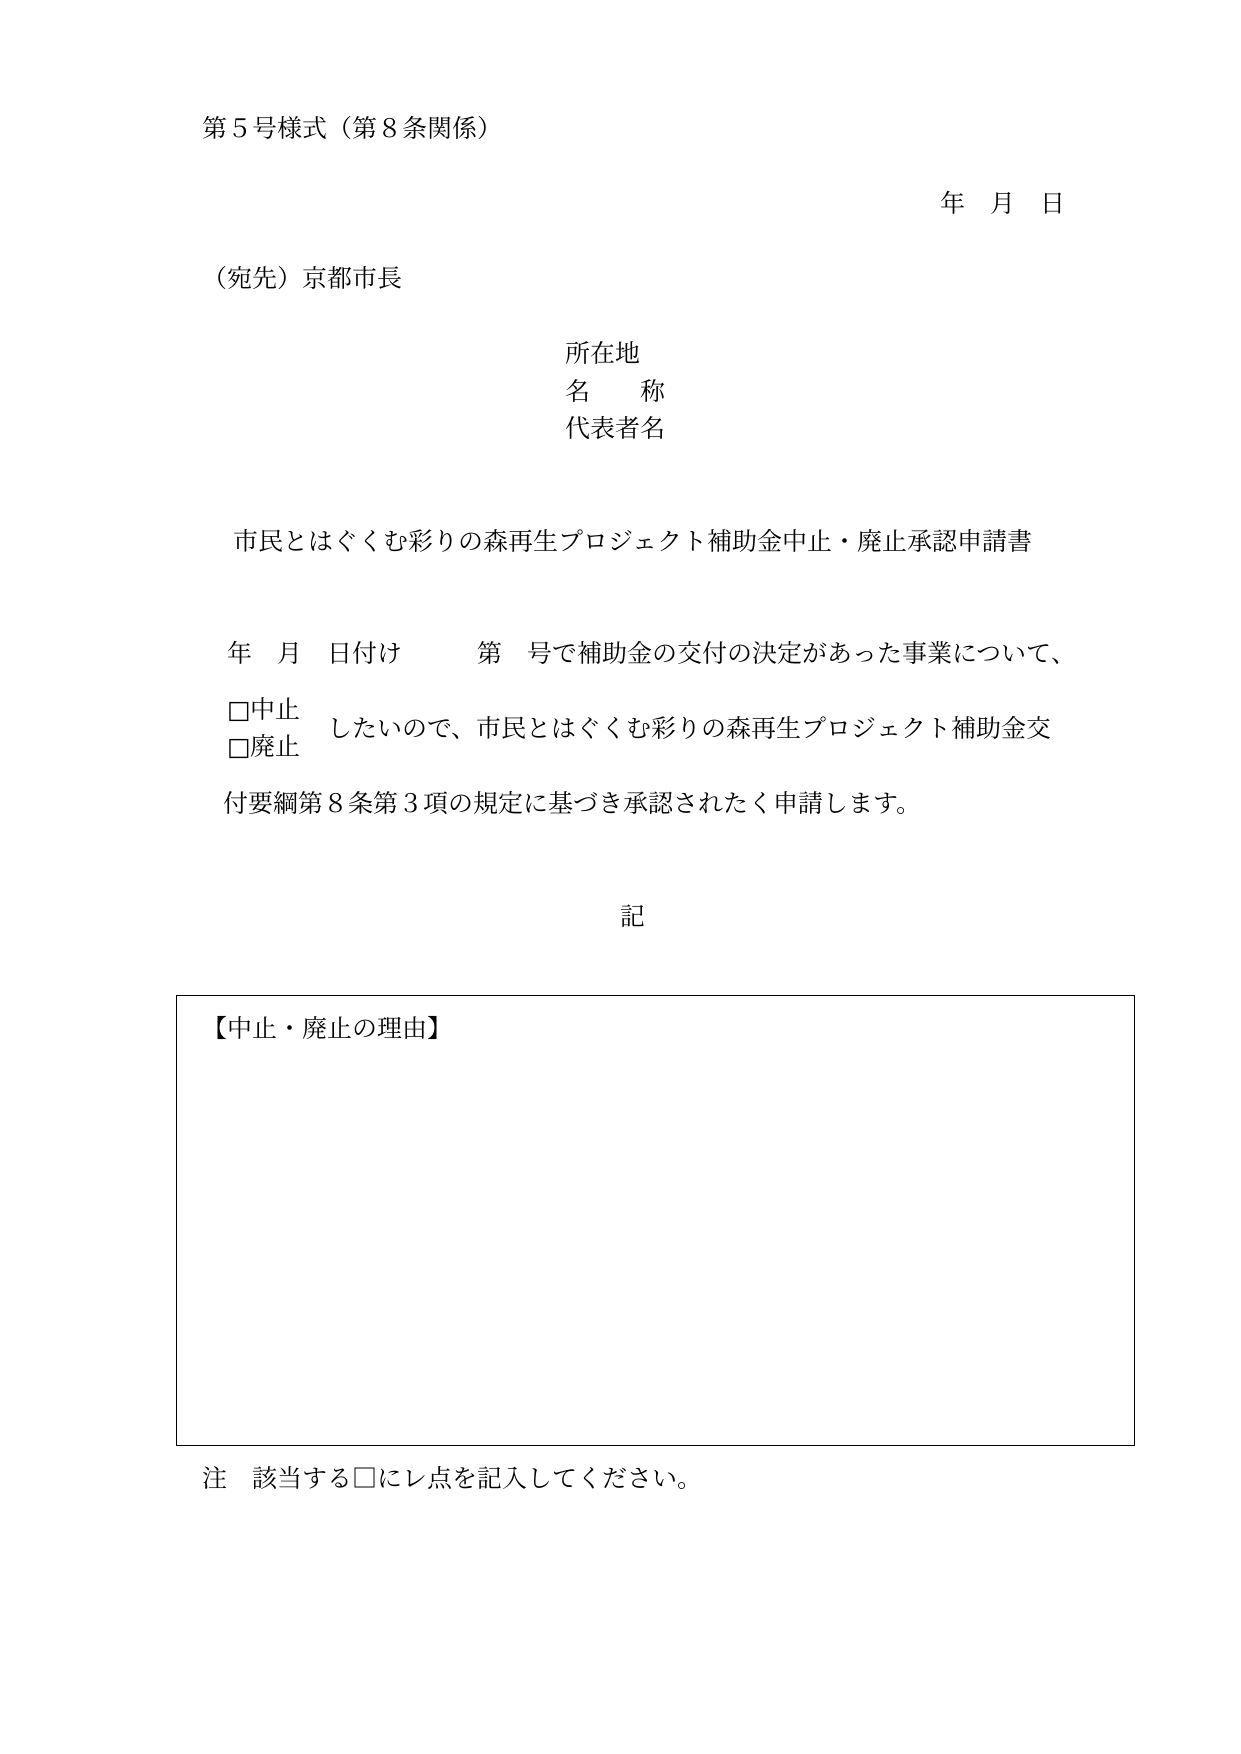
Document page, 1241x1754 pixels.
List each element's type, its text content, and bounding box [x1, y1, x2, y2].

text 年 月 日付け 第 号で補助金の交付の決定があった事業について、 [202, 633, 1063, 671]
text したいので、市民とはぐくむ彩りの森再生プロジェクト補助金交 [202, 708, 1063, 746]
text 市民とはぐくむ彩りの森再生プロジェクト補助金中止・廃止承認申請書 [202, 521, 1063, 558]
text 付要綱第８条第３項の規定に基づき承認されたく申請します。 [198, 783, 1063, 821]
text 第５号様式（第８条関係） [202, 108, 1063, 146]
text （宛先）京都市長 [202, 258, 1063, 296]
text 【中止・廃止の理由】 [202, 1008, 1063, 1046]
text 所在地 [202, 333, 1063, 371]
subtitle 記 [202, 896, 1063, 933]
text 年 月 日 [202, 183, 1065, 221]
text 代表者名 [202, 408, 1063, 446]
text 注 該当する□にレ点を記入してください。 [202, 1458, 1063, 1496]
text 名 称 [202, 371, 1065, 408]
